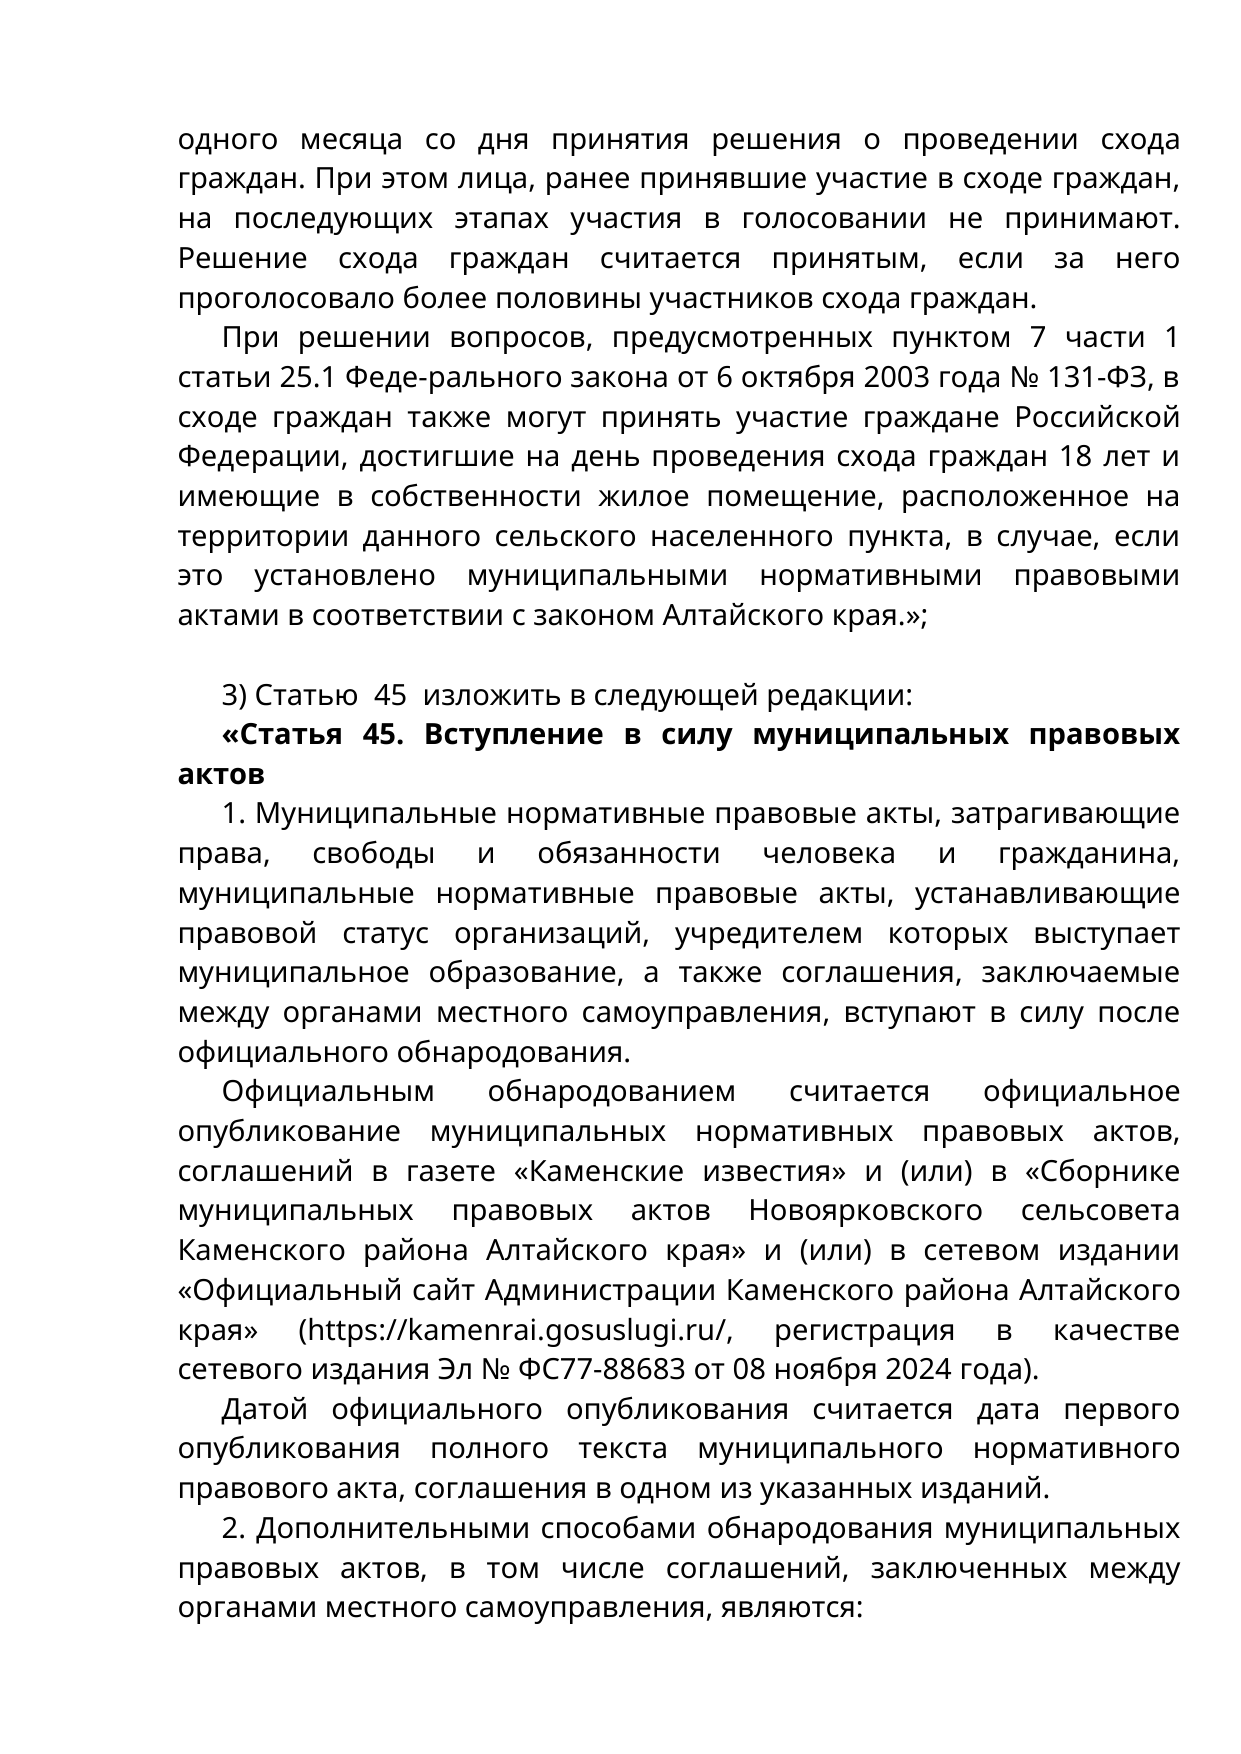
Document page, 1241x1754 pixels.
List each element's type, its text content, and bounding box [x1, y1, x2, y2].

text 1. Муниципальные нормативные правовые акты, затрагивающие права, свободы и обязанности человека и гражданина, муниципальные нормативные правовые акты, устанавливающие правовой статус организаций, учредителем которых выступает муниципальное образование, а также соглашения, заключаемые между органами местного самоуправления, вступают в силу после официального обнародования. [177, 793, 1181, 1071]
text Датой официального опубликования считается дата первого опубликования полного текста муниципального нормативного правового акта, соглашения в одном из указанных изданий. [177, 1388, 1181, 1507]
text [177, 118, 1181, 317]
text При решении вопросов, предусмотренных пунктом 7 части 1 статьи 25.1 Феде-рального закона от 6 октября 2003 года № 131-ФЗ, в сходе граждан также могут принять участие граждане Российской Федерации, достигшие на день проведения схода граждан 18 лет и имеющие в собственности жилое помещение, расположенное на территории данного сельского населенного пункта, в случае, если это установлено муниципальными нормативными правовыми актами в соответствии с законом Алтайского края.»; [177, 317, 1181, 634]
text 2. Дополнительными способами обнародования муниципальных правовых актов, в том числе соглашений, заключенных между органами местного самоуправления, являются: [177, 1507, 1181, 1626]
text 3) Статью 45 изложить в следующей редакции: [177, 674, 1181, 713]
text Официальным обнародованием считается официальное опубликование муниципальных нормативных правовых актов, соглашений в газете «Каменские известия» и (или) в «Сборнике муниципальных правовых актов Новоярковского сельсовета Каменского района Алтайского края» и (или) в сетевом издании «Официальный сайт Администрации Каменского района Алтайского края» (https://kamenrai.gosuslugi.ru/, регистрация в качестве сетевого издания Эл № ФС77-88683 от 08 ноября 2024 года). [177, 1071, 1181, 1388]
text «Статья 45. Вступление в силу муниципальных правовых актов [177, 713, 1181, 793]
